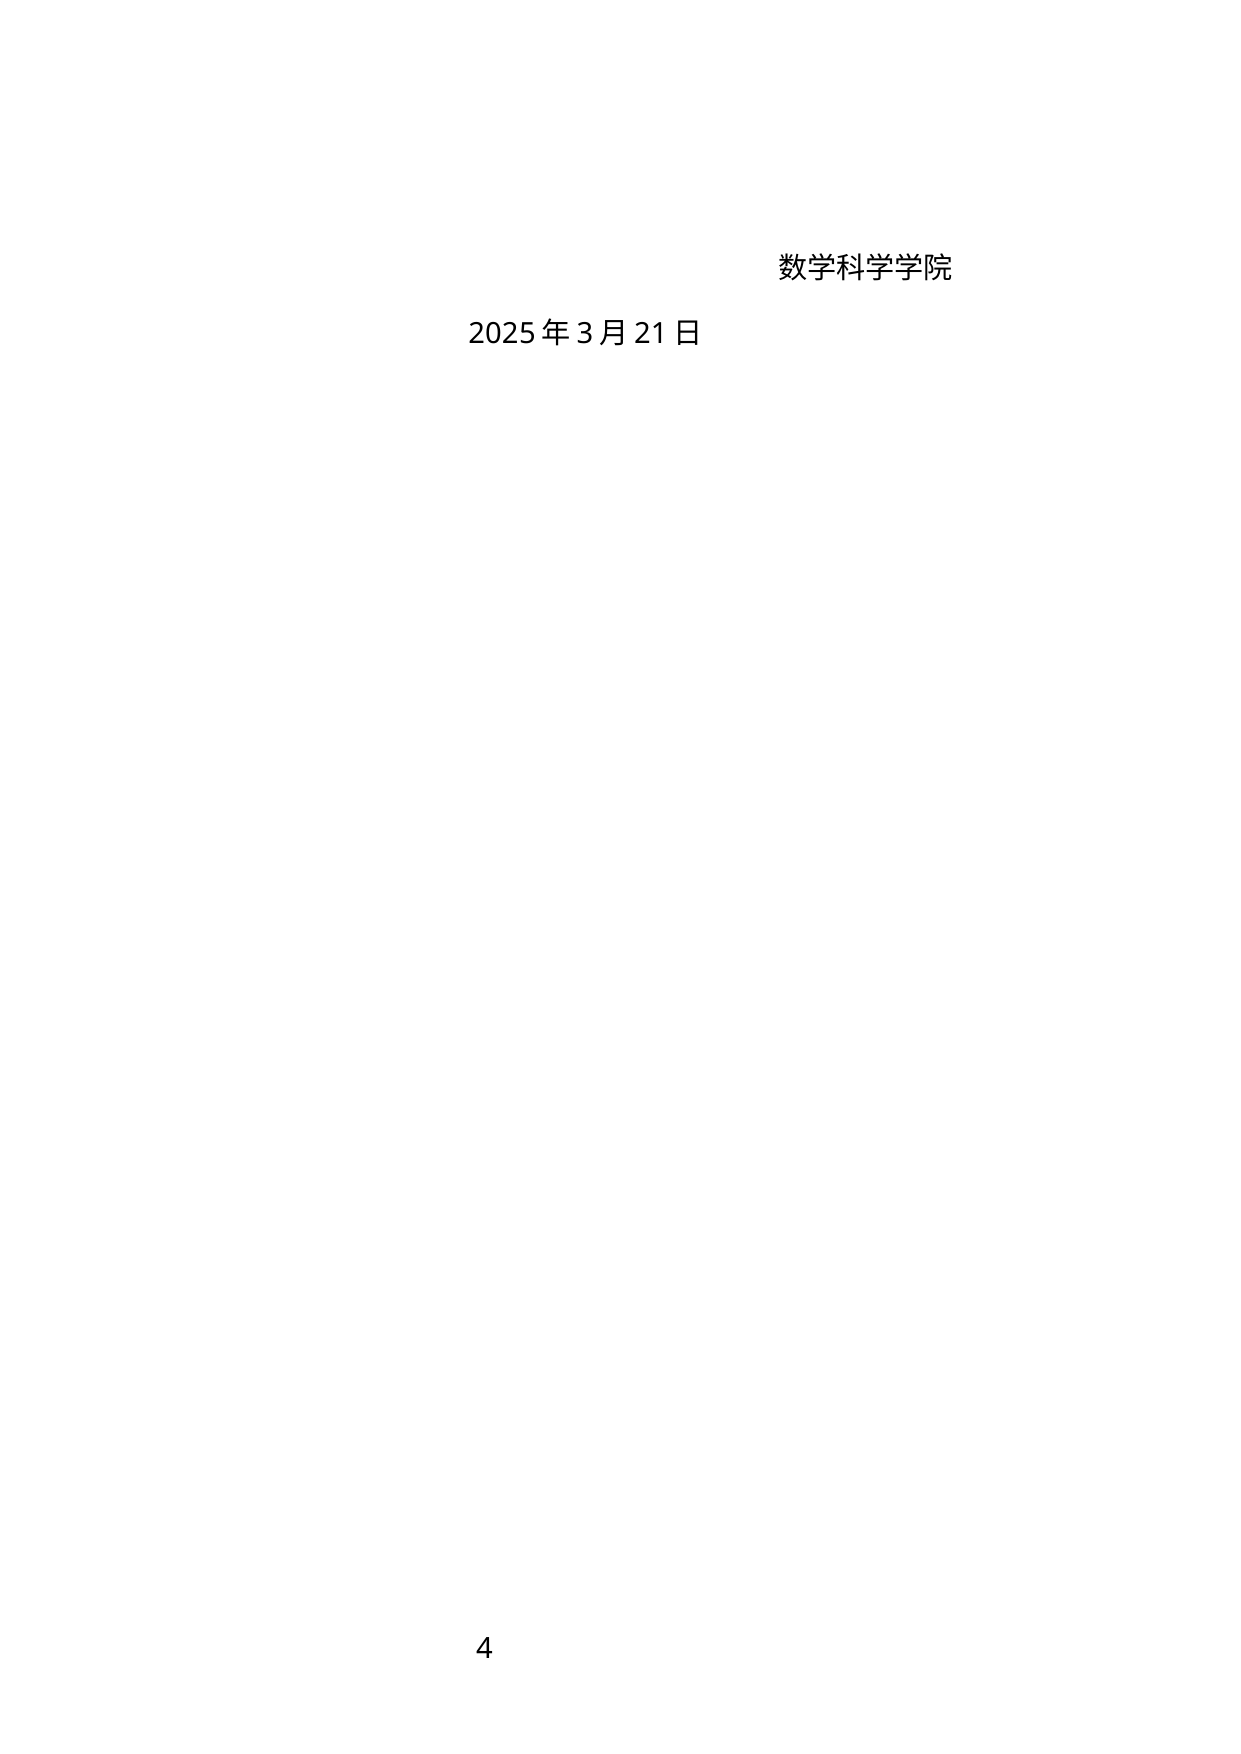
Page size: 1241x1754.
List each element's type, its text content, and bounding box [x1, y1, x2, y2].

text 数学科学学院 [165, 233, 1087, 298]
text 2025年3月21日 [165, 298, 1087, 363]
